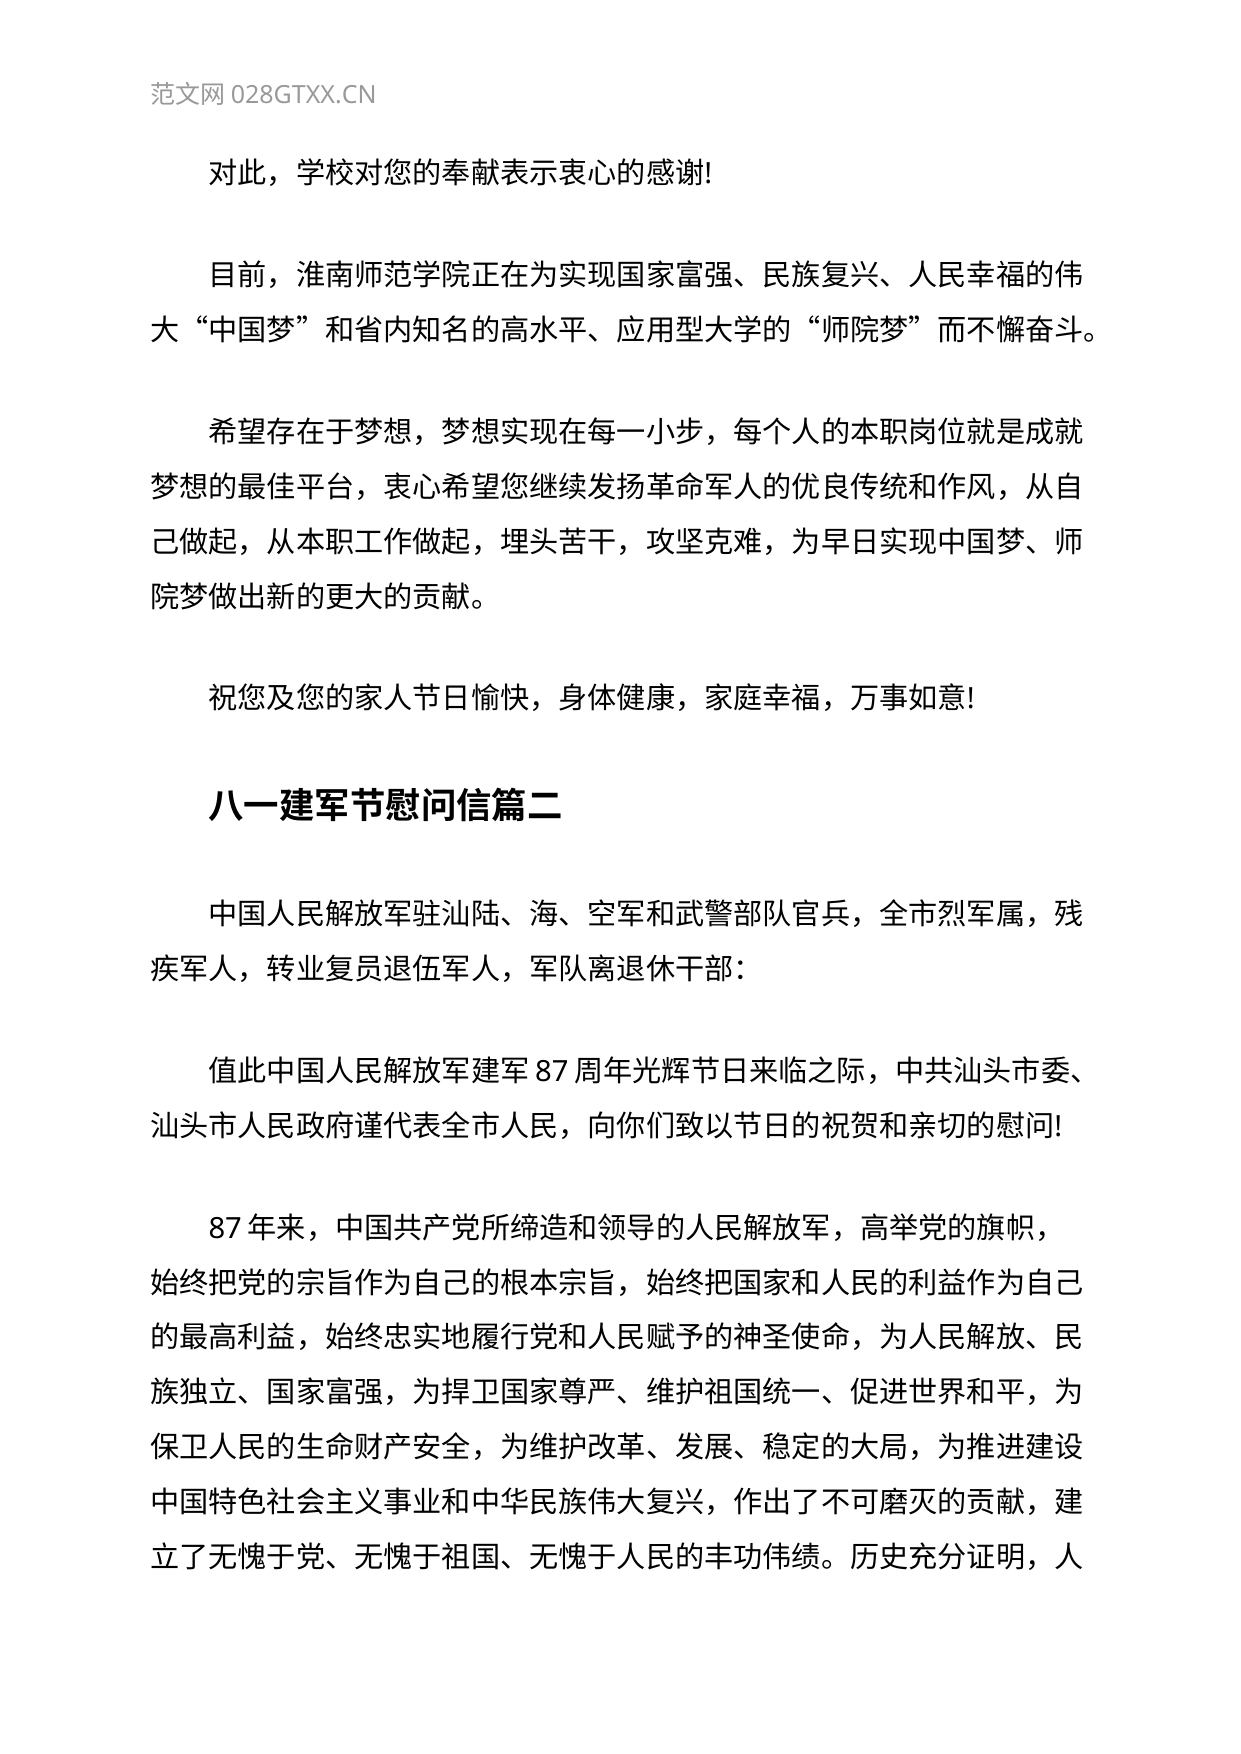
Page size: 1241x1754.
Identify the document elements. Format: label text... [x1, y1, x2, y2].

text 对此，学校对您的奉献表示衷心的感谢! [150, 150, 1090, 192]
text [150, 1204, 1090, 1576]
text 值此中国人民解放军建军87周年光辉节日来临之际，中共汕头市委、汕头市人民政府谨代表全市人民，向你们致以节日的祝贺和亲切的慰问! [150, 1047, 1090, 1144]
text 八一建军节慰问信篇二 [150, 777, 1090, 828]
text 中国人民解放军驻汕陆、海、空军和武警部队官兵，全市烈军属，残疾军人，转业复员退伍军人，军队离退休干部： [150, 891, 1090, 988]
text 祝您及您的家人节日愉快，身体健康，家庭幸福，万事如意! [150, 675, 1090, 717]
text 目前，淮南师范学院正在为实现国家富强、民族复兴、人民幸福的伟大“中国梦”和省内知名的高水平、应用型大学的“师院梦”而不懈奋斗。 [150, 252, 1090, 349]
text 希望存在于梦想，梦想实现在每一小步，每个人的本职岗位就是成就梦想的最佳平台，衷心希望您继续发扬革命军人的优良传统和作风，从自己做起，从本职工作做起，埋头苦干，攻坚克难，为早日实现中国梦、师院梦做出新的更大的贡献。 [150, 409, 1090, 616]
